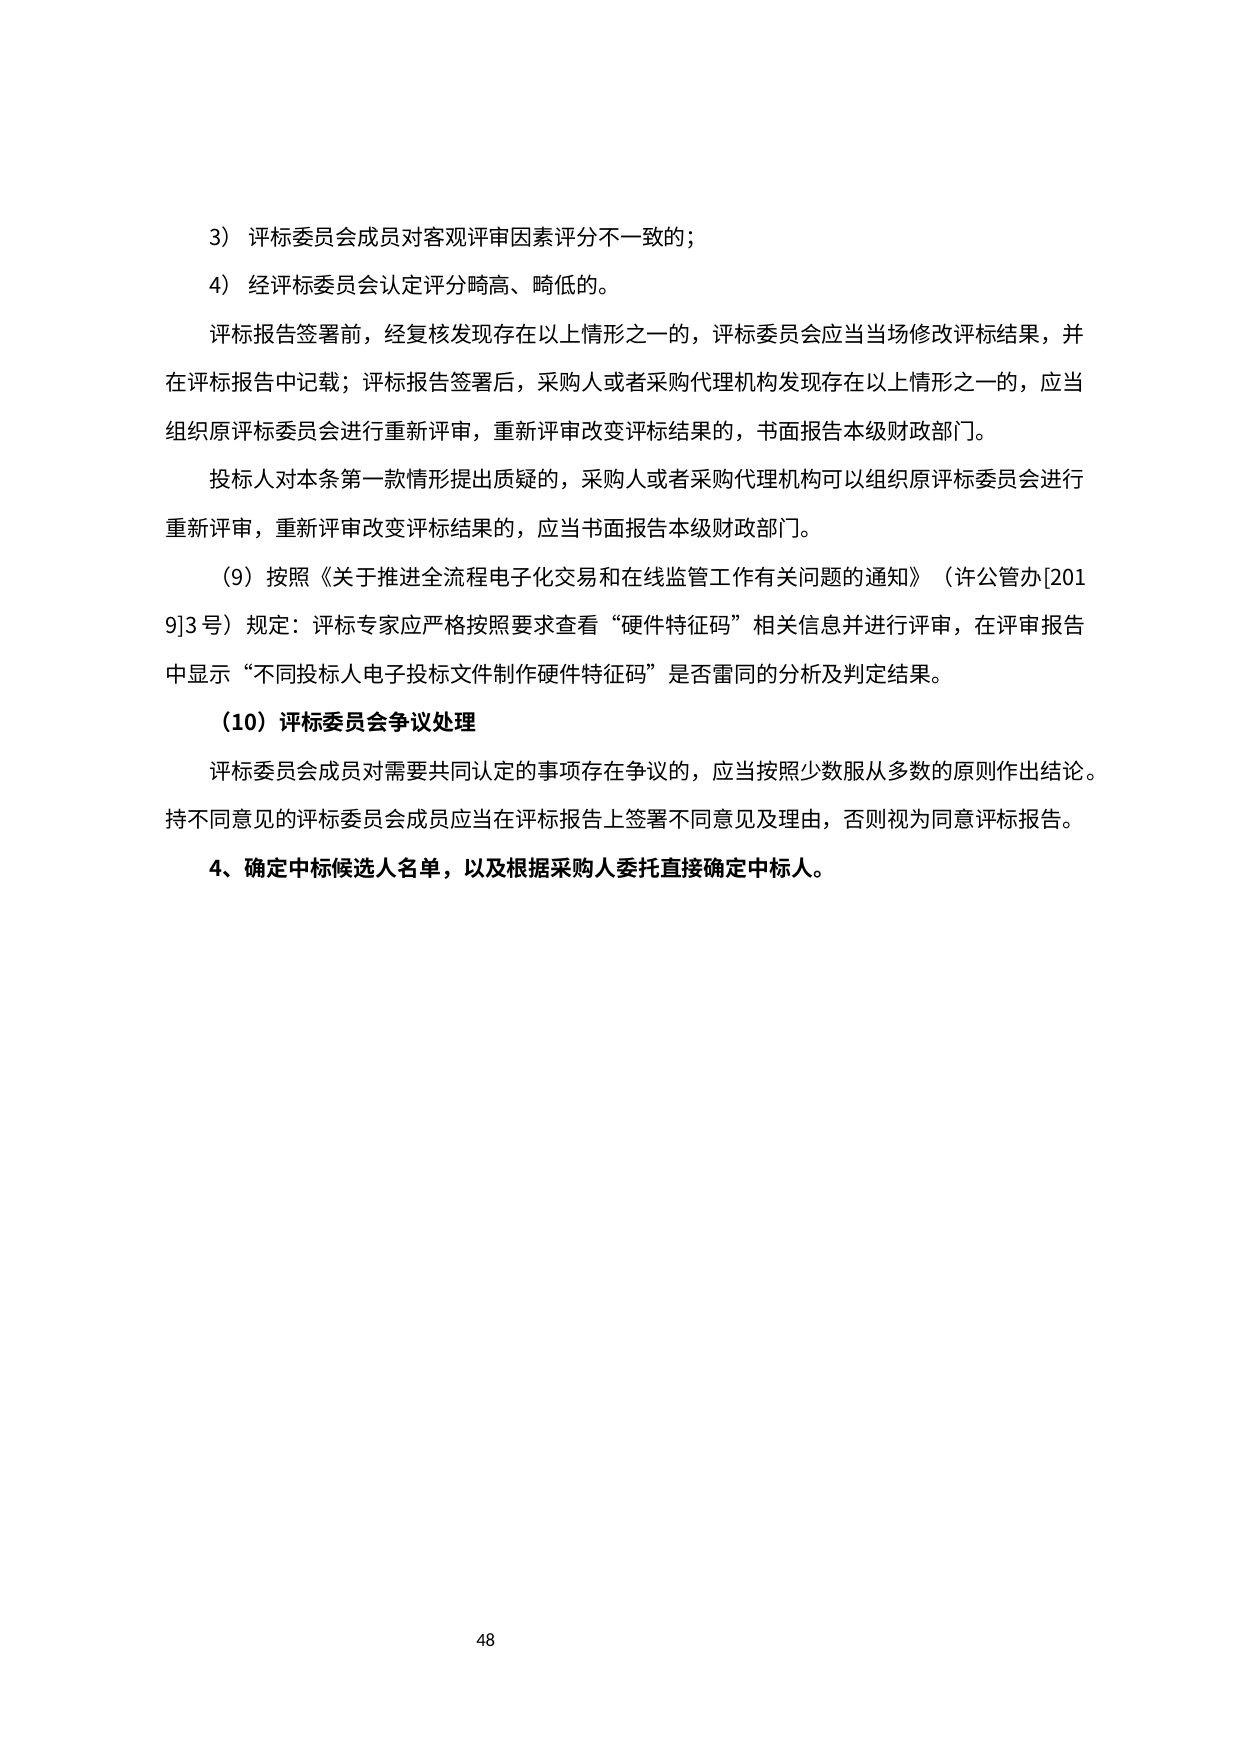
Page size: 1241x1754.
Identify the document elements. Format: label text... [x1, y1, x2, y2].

text 评标报告签署前，经复核发现存在以上情形之一的，评标委员会应当当场修改评标结果，并在评标报告中记载；评标报告签署后，采购人或者采购代理机构发现存在以上情形之一的，应当组织原评标委员会进行重新评审，重新评审改变评标结果的，书面报告本级财政部门。 [165, 316, 1087, 446]
text 4、确定中标候选人名单，以及根据采购人委托直接确定中标人。 [165, 850, 1087, 883]
text （10）评标委员会争议处理 [165, 705, 1087, 737]
text 3） 评标委员会成员对客观评审因素评分不一致的； [165, 219, 1087, 252]
text 4） 经评标委员会认定评分畸高、畸低的。 [165, 268, 1087, 300]
text 评标委员会成员对需要共同认定的事项存在争议的，应当按照少数服从多数的原则作出结论。持不同意见的评标委员会成员应当在评标报告上签署不同意见及理由，否则视为同意评标报告。 [165, 753, 1087, 834]
text 投标人对本条第一款情形提出质疑的，采购人或者采购代理机构可以组织原评标委员会进行重新评审，重新评审改变评标结果的，应当书面报告本级财政部门。 [165, 462, 1087, 543]
text （9）按照《关于推进全流程电子化交易和在线监管工作有关问题的通知》（许公管办[2019]3号）规定：评标专家应严格按照要求查看“硬件特征码”相关信息并进行评审，在评审报告中显示“不同投标人电子投标文件制作硬件特征码”是否雷同的分析及判定结果。 [165, 559, 1087, 689]
